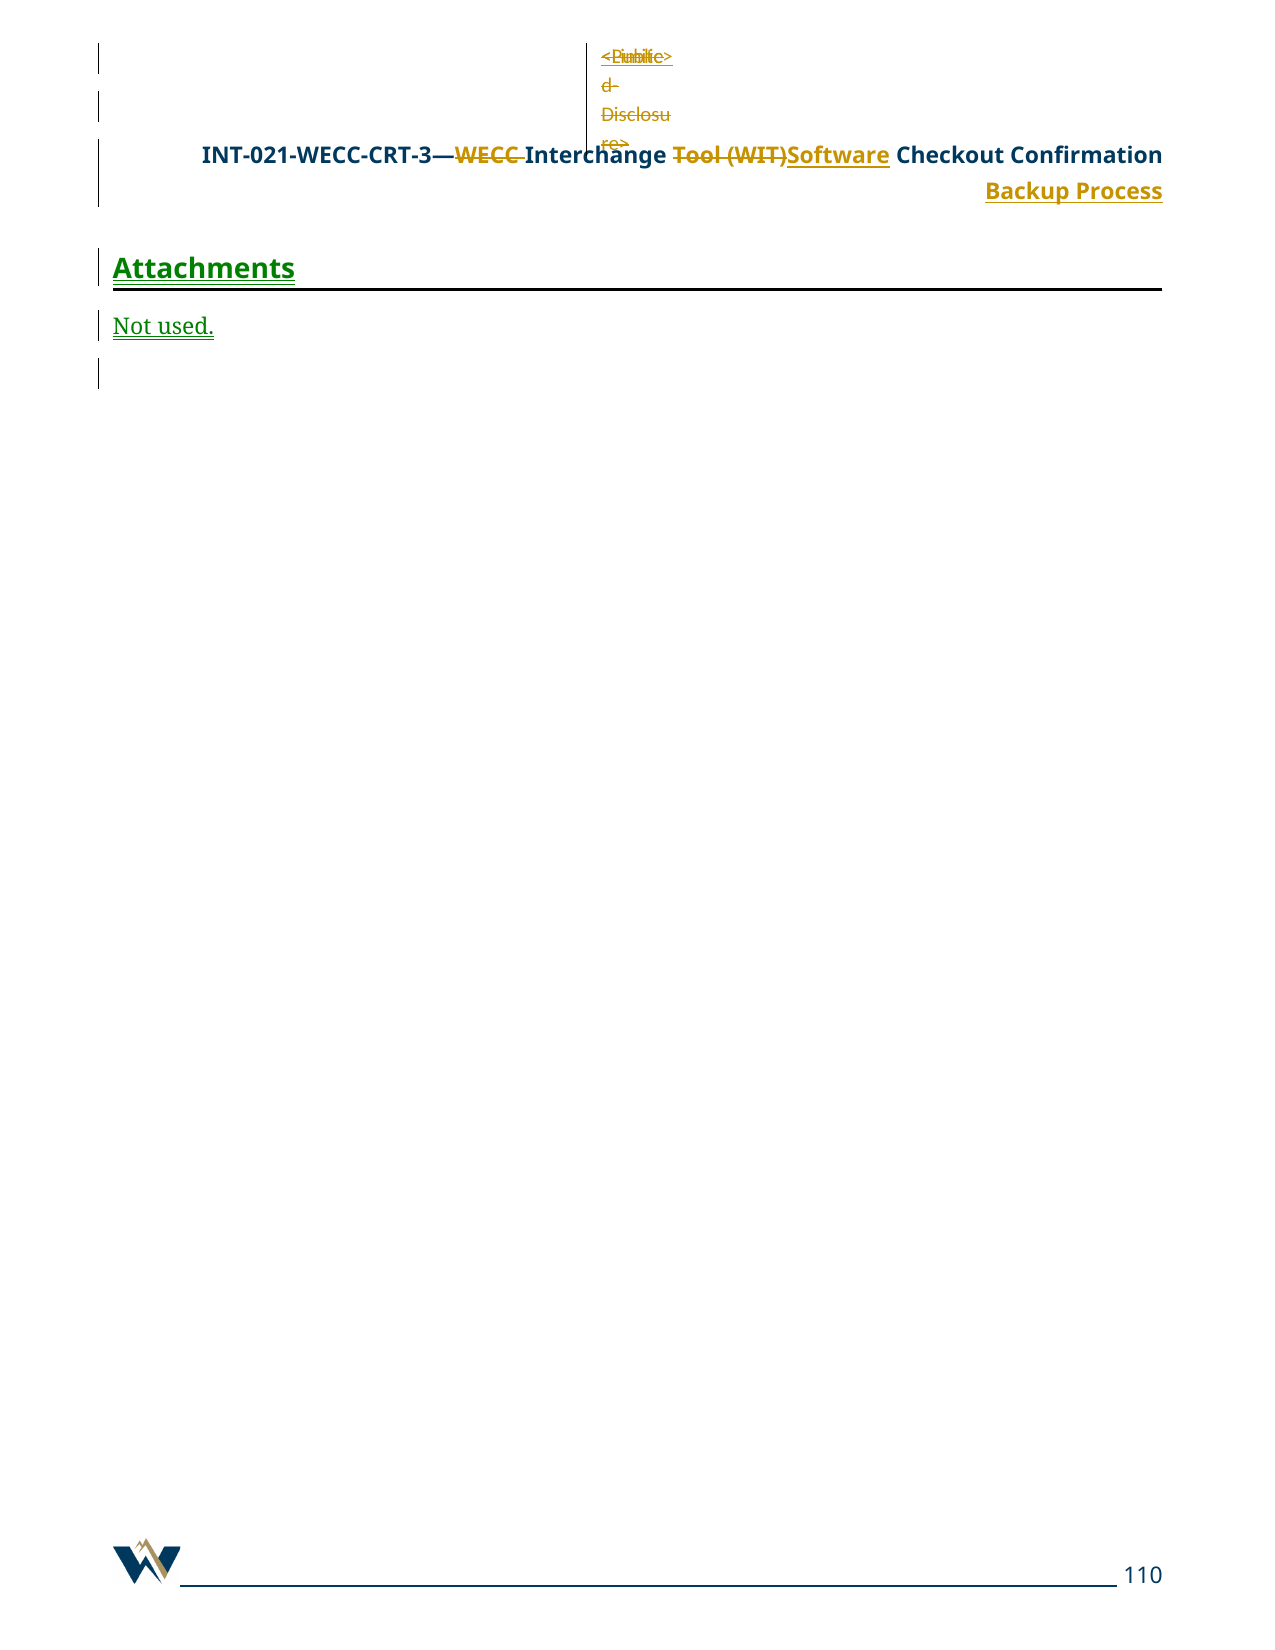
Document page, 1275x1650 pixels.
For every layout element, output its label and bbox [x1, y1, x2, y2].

picture [112, 1538, 181, 1584]
